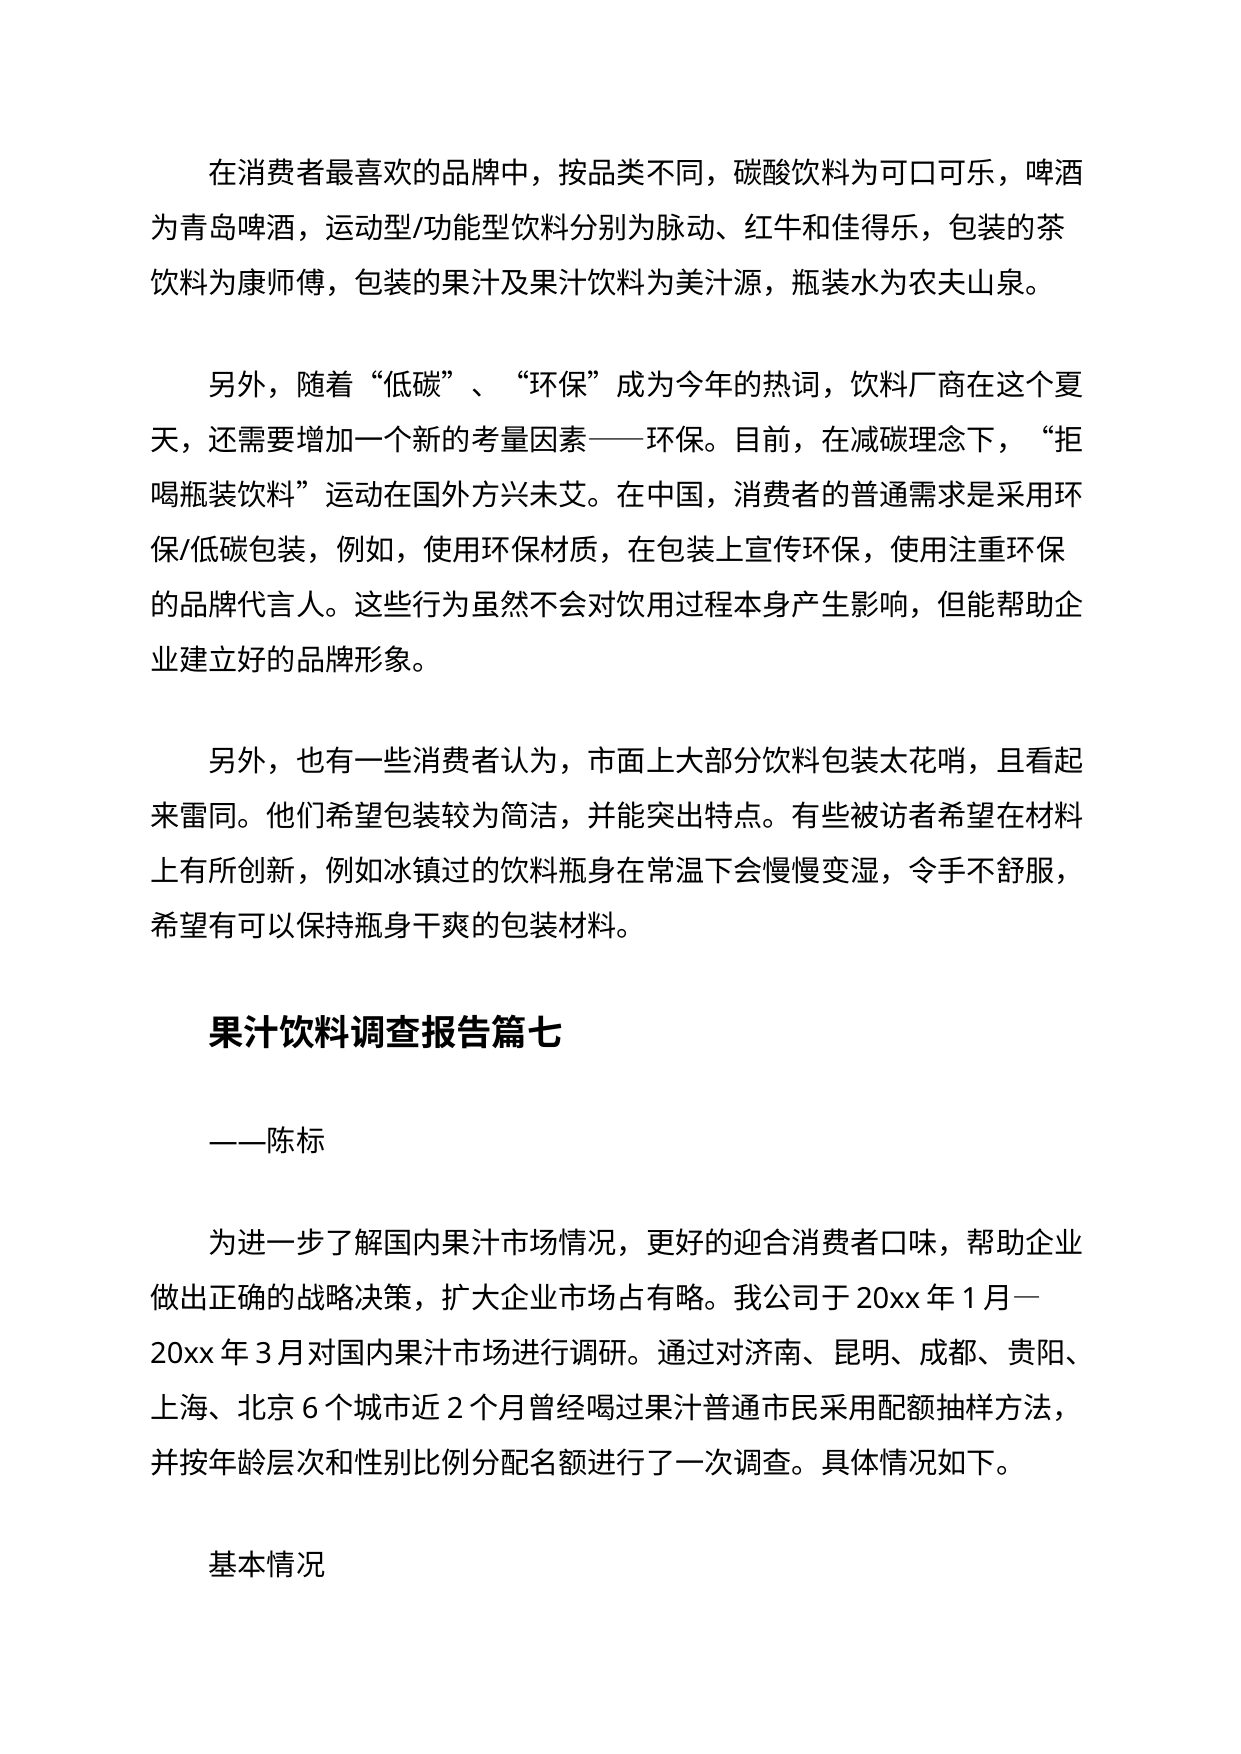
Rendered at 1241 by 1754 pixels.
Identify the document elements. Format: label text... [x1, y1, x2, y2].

text 果汁饮料调查报告篇七 [150, 1004, 1090, 1056]
text 另外，也有一些消费者认为，市面上大部分饮料包装太花哨，且看起来雷同。他们希望包装较为简洁，并能突出特点。有些被访者希望在材料上有所创新，例如冰镇过的饮料瓶身在常温下会慢慢变湿，令手不舒服，希望有可以保持瓶身干爽的包装材料。 [150, 738, 1090, 945]
text 基本情况 [150, 1542, 1090, 1584]
text 在消费者最喜欢的品牌中，按品类不同，碳酸饮料为可口可乐，啤酒为青岛啤酒，运动型/功能型饮料分别为脉动、红牛和佳得乐，包装的茶饮料为康师傅，包装的果汁及果汁饮料为美汁源，瓶装水为农夫山泉。 [150, 150, 1090, 302]
text ——陈标 [150, 1118, 1090, 1160]
text 为进一步了解国内果汁市场情况，更好的迎合消费者口味，帮助企业做出正确的战略决策，扩大企业市场占有略。我公司于20xx年1月—20xx年3月对国内果汁市场进行调研。通过对济南、昆明、成都、贵阳、上海、北京6个城市近2个月曾经喝过果汁普通市民采用配额抽样方法，并按年龄层次和性别比例分配名额进行了一次调查。具体情况如下。 [150, 1220, 1090, 1482]
text 另外，随着“低碳”、“环保”成为今年的热词，饮料厂商在这个夏天，还需要增加一个新的考量因素——环保。目前，在减碳理念下，“拒喝瓶装饮料”运动在国外方兴未艾。在中国，消费者的普通需求是采用环保/低碳包装，例如，使用环保材质，在包装上宣传环保，使用注重环保的品牌代言人。这些行为虽然不会对饮用过程本身产生影响，但能帮助企业建立好的品牌形象。 [150, 362, 1090, 678]
